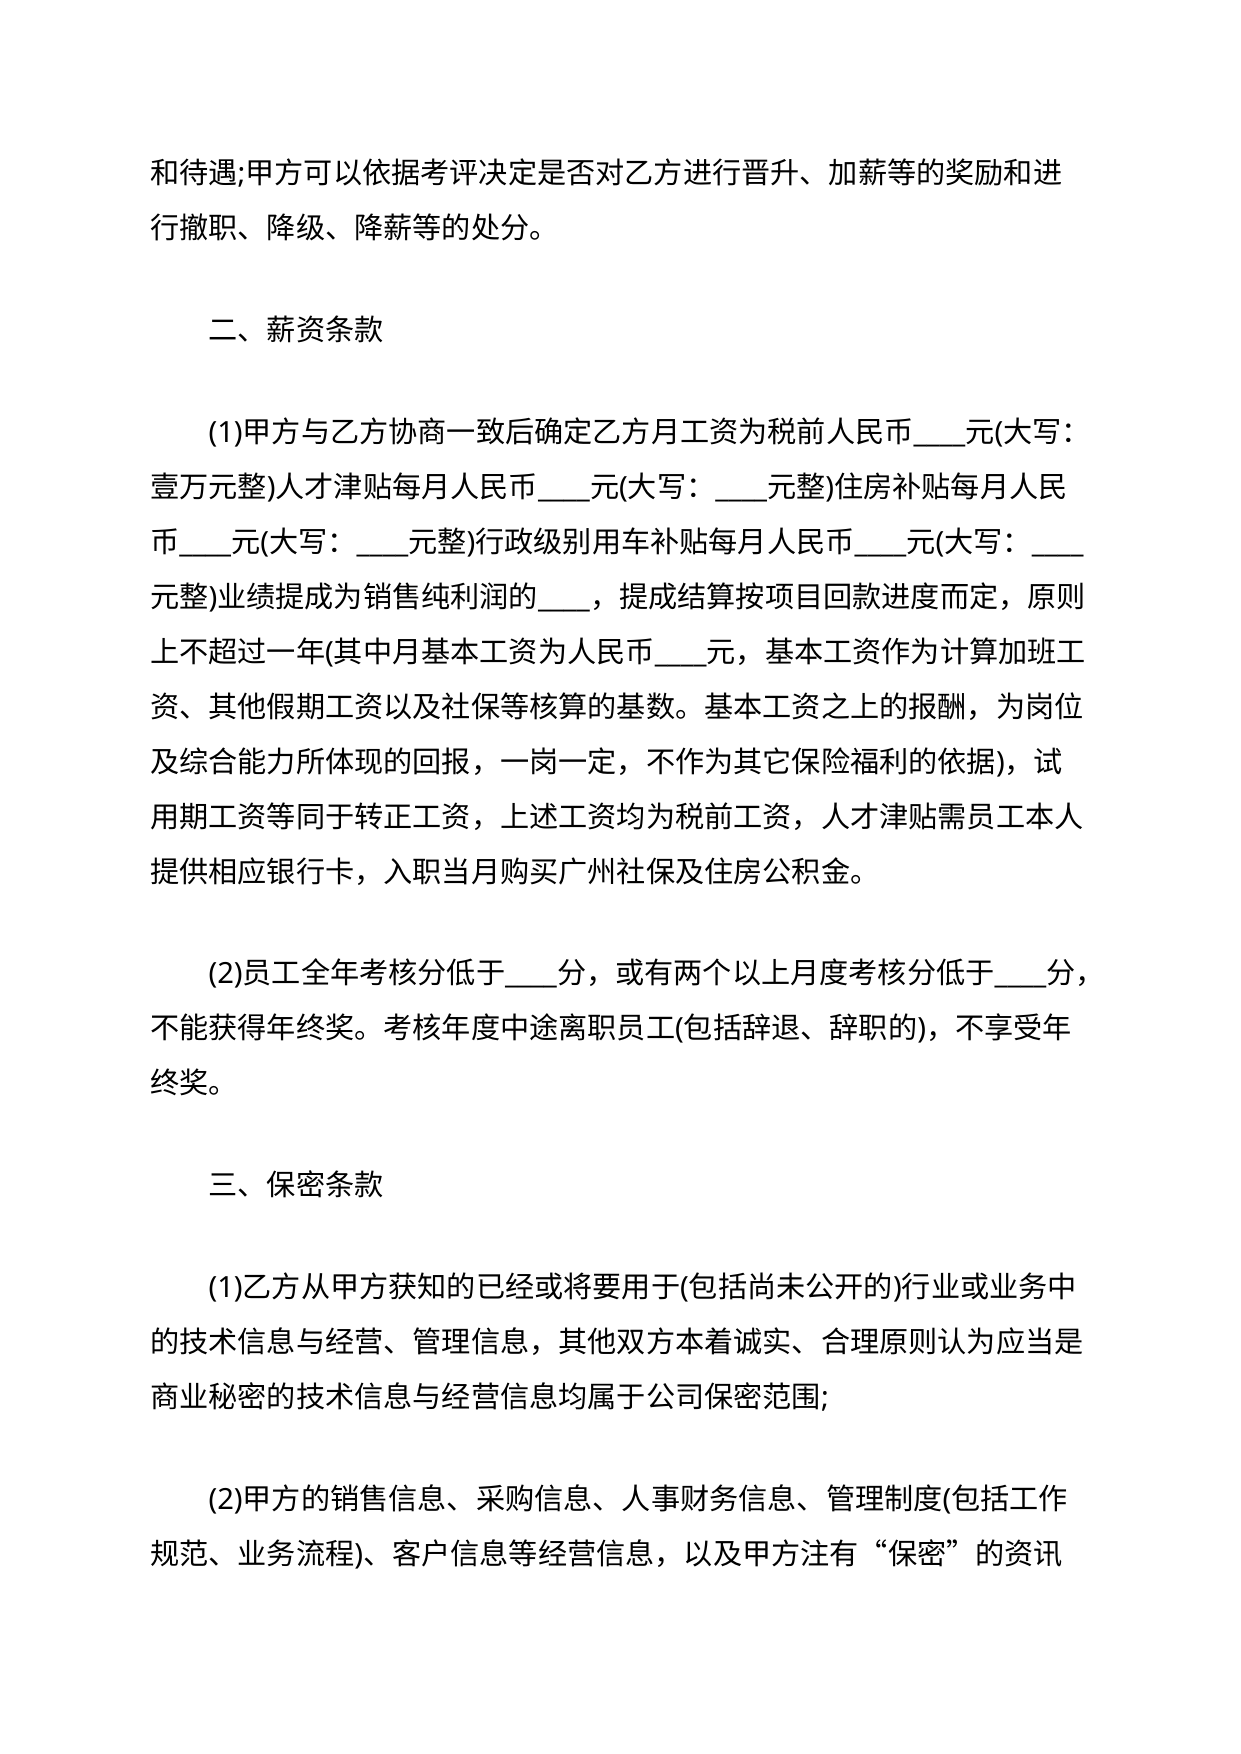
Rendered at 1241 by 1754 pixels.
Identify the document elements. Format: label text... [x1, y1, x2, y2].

text (2)员工全年考核分低于____分，或有两个以上月度考核分低于____分，不能获得年终奖。考核年度中途离职员工(包括辞退、辞职的)，不享受年终奖。 [150, 950, 1090, 1102]
text 二、薪资条款 [150, 307, 1090, 349]
text (1)乙方从甲方获知的已经或将要用于(包括尚未公开的)行业或业务中的技术信息与经营、管理信息，其他双方本着诚实、合理原则认为应当是商业秘密的技术信息与经营信息均属于公司保密范围; [150, 1264, 1090, 1416]
text (1)甲方与乙方协商一致后确定乙方月工资为税前人民币____元(大写：壹万元整)人才津贴每月人民币____元(大写：____元整)住房补贴每月人民币____元(大写：____元整)行政级别用车补贴每月人民币____元(大写：____元整)业绩提成为销售纯利润的____，提成结算按项目回款进度而定，原则上不超过一年(其中月基本工资为人民币____元，基本工资作为计算加班工资、其他假期工资以及社保等核算的基数。基本工资之上的报酬，为岗位及综合能力所体现的回报，一岗一定，不作为其它保险福利的依据)，试用期工资等同于转正工资，上述工资均为税前工资，人才津贴需员工本人提供相应银行卡，入职当月购买广州社保及住房公积金。 [150, 408, 1090, 891]
text 三、保密条款 [150, 1162, 1090, 1204]
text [150, 1476, 1090, 1573]
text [150, 150, 1090, 247]
